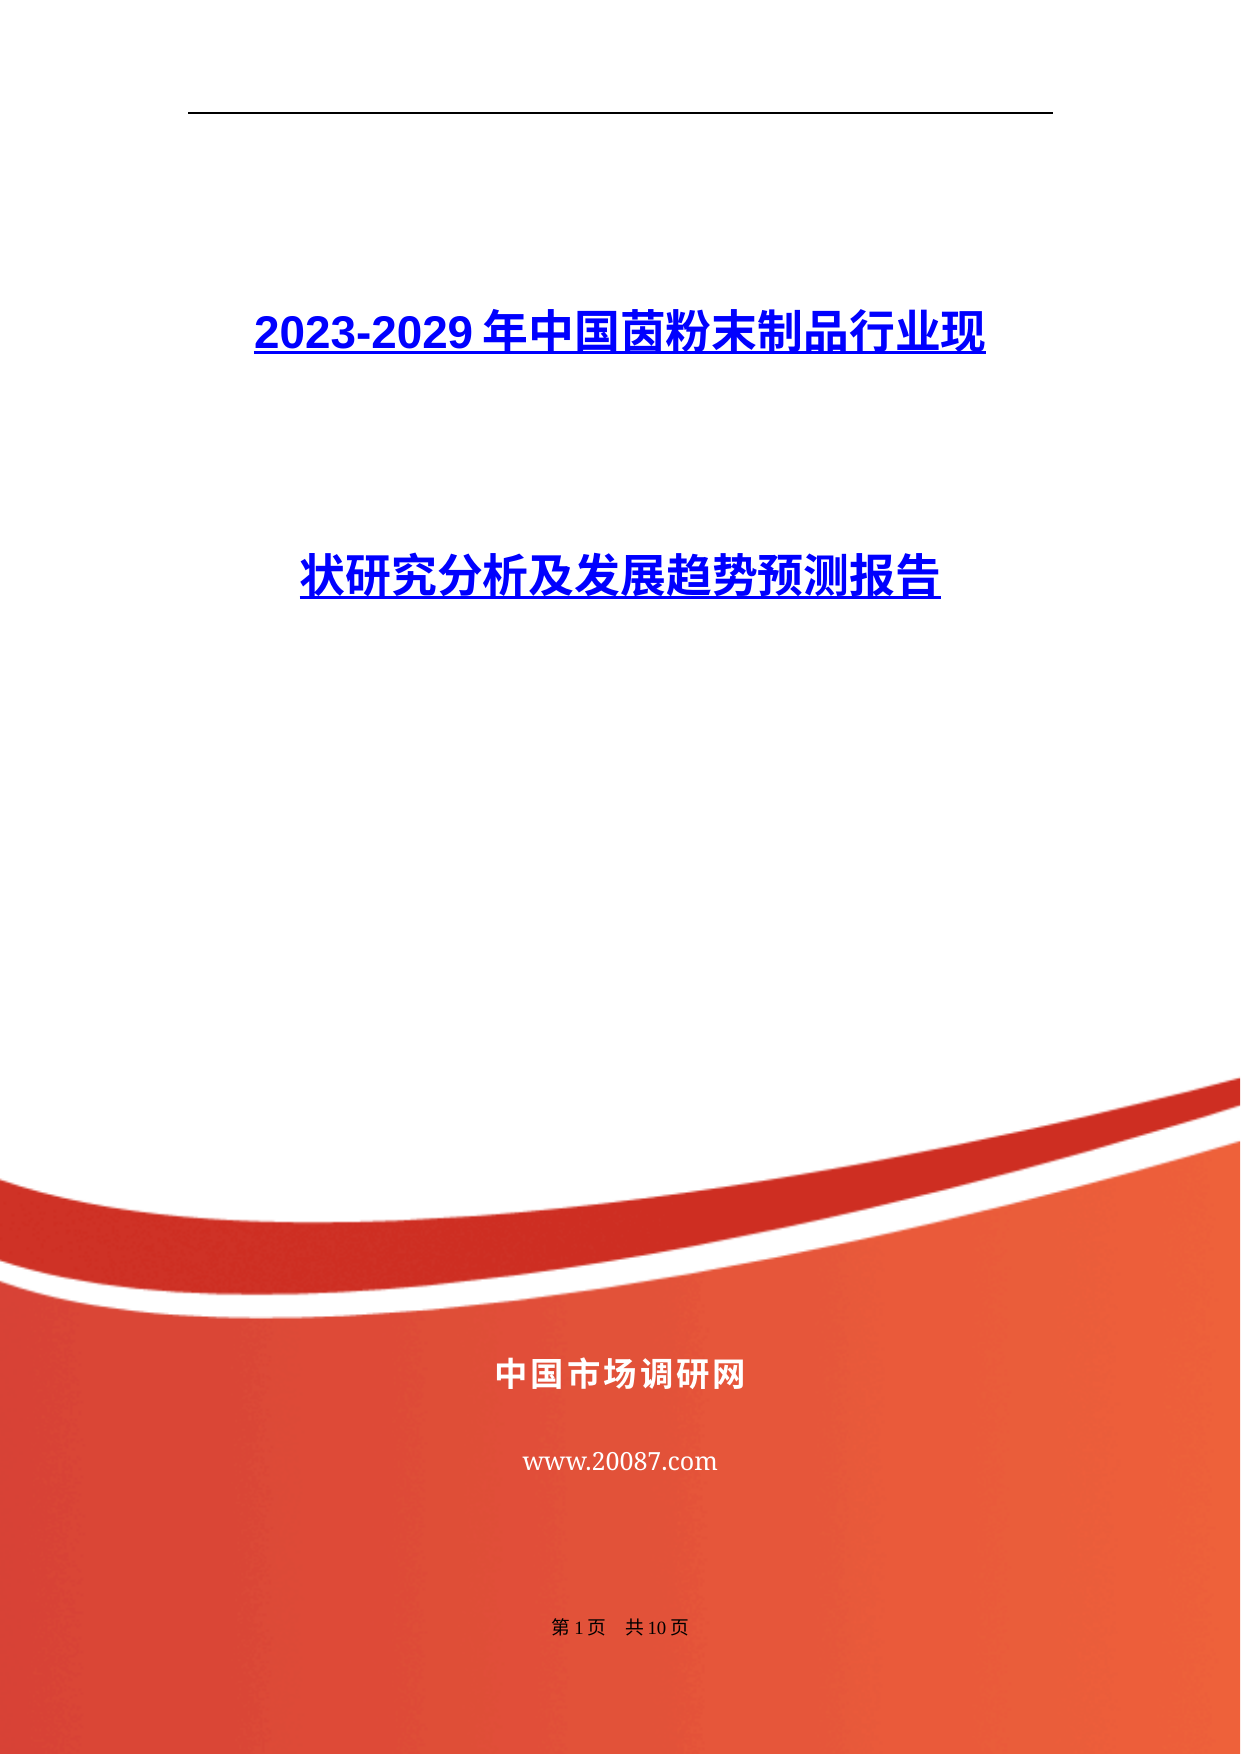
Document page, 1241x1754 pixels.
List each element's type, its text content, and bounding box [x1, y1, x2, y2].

text www.20087.com [187, 1428, 1053, 1493]
subtitle 中国市场调研网 [187, 1339, 1053, 1404]
picture [0, 1006, 1241, 1754]
table_header 2023-2029年中国茵粉末制品行业现状研究分析及发展趋势预测报告 [188, 207, 1053, 773]
